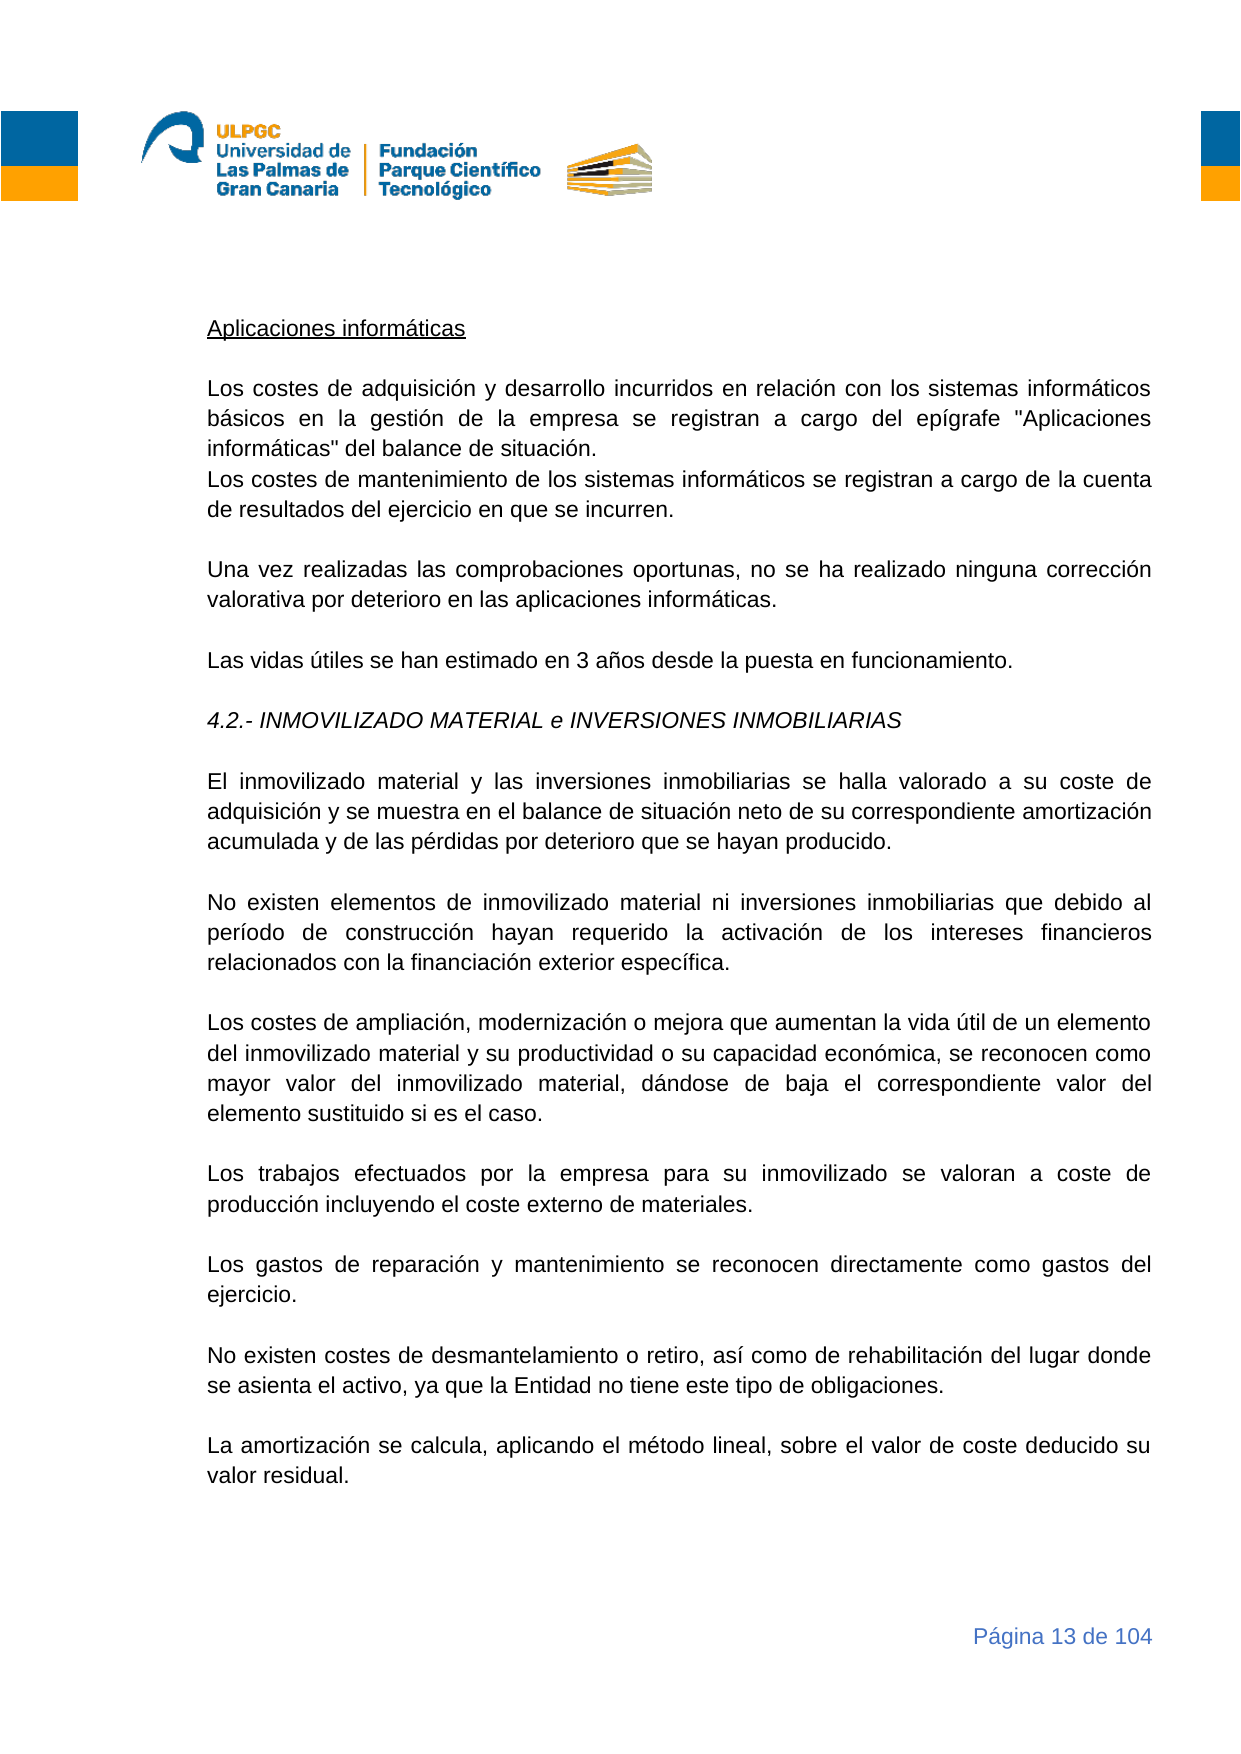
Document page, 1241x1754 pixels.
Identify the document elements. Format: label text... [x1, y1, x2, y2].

picture [114, 85, 680, 223]
text No existen elementos de inmovilizado material ni inversiones inmobiliarias que debido al período de construcción hayan requerido la activación de los intereses financieros relacionados con la financiación exterior específica. [207, 888, 1152, 975]
text No existen costes de desmantelamiento o retiro, así como de rehabilitación del lugar donde se asienta el activo, ya que la Entidad no tiene este tipo de obligaciones. [207, 1342, 1152, 1398]
text Los gastos de reparación y mantenimiento se reconocen directamente como gastos del ejercicio. [207, 1251, 1152, 1307]
text Las vidas útiles se han estimado en 3 años desde la puesta en funcionamiento. [207, 647, 1152, 673]
text Los costes de ampliación, modernización o mejora que aumentan la vida útil de un elemento del inmovilizado material y su productividad o su capacidad económica, se reconocen como mayor valor del inmovilizado material, dándose de baja el correspondiente valor del elemento sustituido si es el caso. [207, 1009, 1152, 1126]
text La amortización se calcula, aplicando el método lineal, sobre el valor de coste deducido su valor residual. [207, 1432, 1152, 1489]
text Los costes de adquisición y desarrollo incurridos en relación con los sistemas informáticos básicos en la gestión de la empresa se registran a cargo del epígrafe "Aplicaciones informáticas" del balance de situación. [207, 375, 1152, 462]
text Una vez realizadas las comprobaciones oportunas, no se ha realizado ninguna corrección valorativa por deterioro en las aplicaciones informáticas. [207, 556, 1152, 613]
text Los costes de mantenimiento de los sistemas informáticos se registran a cargo de la cuenta de resultados del ejercicio en que se incurren. [207, 466, 1152, 522]
text El inmovilizado material y las inversiones inmobiliarias se halla valorado a su coste de adquisición y se muestra en el balance de situación neto de su correspondiente amortización acumulada y de las pérdidas por deterioro que se hayan producido. [207, 768, 1152, 854]
text Aplicaciones informáticas [207, 314, 1152, 341]
text Los trabajos efectuados por la empresa para su inmovilizado se valoran a coste de producción incluyendo el coste externo de materiales. [207, 1160, 1152, 1217]
text 4.2.- INMOVILIZADO MATERIAL e INVERSIONES INMOBILIARIAS [207, 707, 1152, 733]
